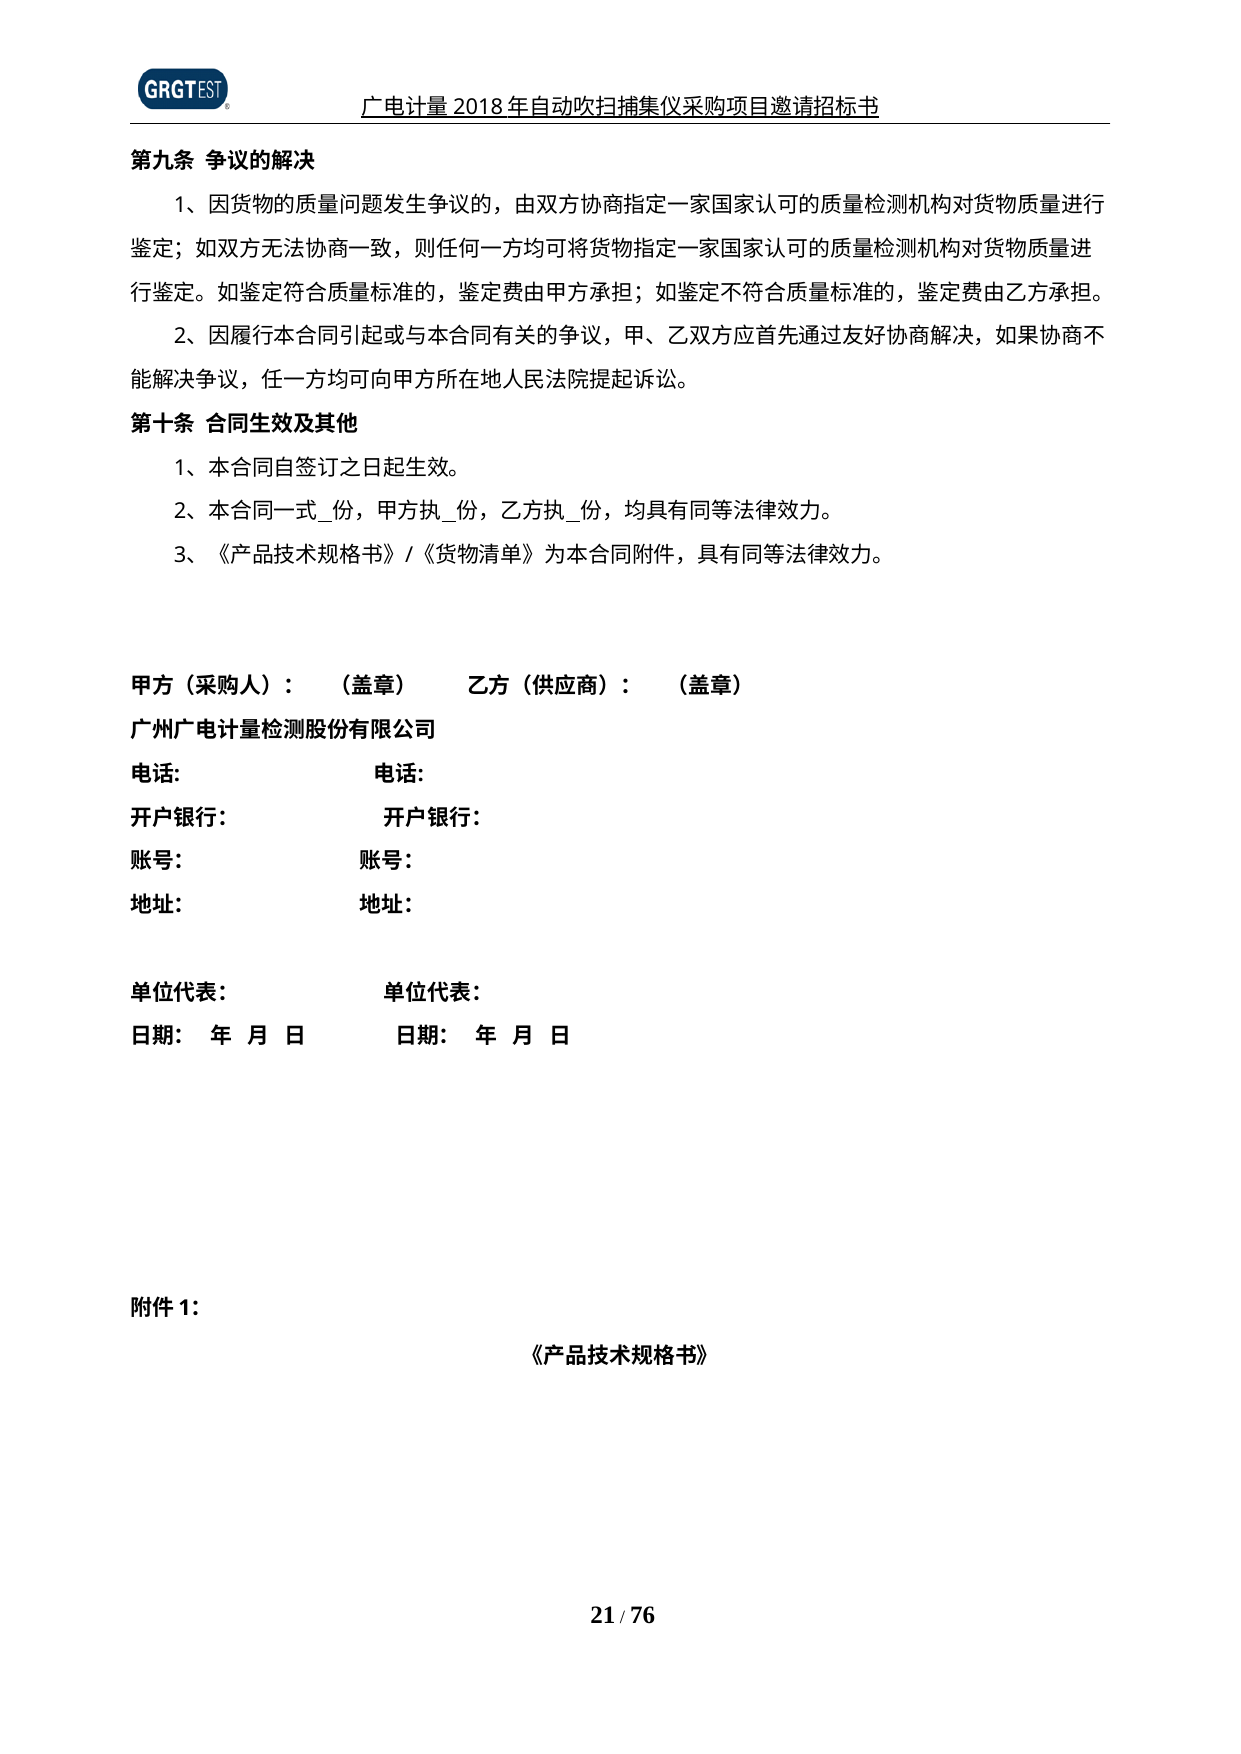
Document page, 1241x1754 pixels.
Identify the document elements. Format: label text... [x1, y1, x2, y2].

picture [135, 66, 231, 110]
text 广州广电计量检测股份有限公司 [130, 703, 1110, 746]
text 单位代表： 单位代表： [130, 965, 1110, 1009]
text 电话: 电话: [130, 746, 1110, 790]
text 2、本合同一式 份，甲方执 份，乙方执 份，均具有同等法律效力。 [130, 484, 1110, 528]
text 甲方（采购人）： （盖章） 乙方（供应商）： （盖章） [130, 659, 1110, 703]
text 日期： 年 月 日 日期： 年 月 日 [130, 1009, 1110, 1053]
text 账号： 账号： [130, 834, 1110, 878]
text 1、因货物的质量问题发生争议的，由双方协商指定一家国家认可的质量检测机构对货物质量进行鉴定；如双方无法协商一致，则任何一方均可将货物指定一家国家认可的质量检测机构对货物质量进行鉴定。如鉴定符合质量标准的，鉴定费由甲方承担；如鉴定不符合质量标准的，鉴定费由乙方承担。 [130, 178, 1110, 309]
text 2、因履行本合同引起或与本合同有关的争议，甲、乙双方应首先通过友好协商解决，如果协商不能解决争议，任一方均可向甲方所在地人民法院提起诉讼。 [130, 309, 1110, 396]
text 第十条 合同生效及其他 [130, 396, 1110, 440]
text 3、《产品技术规格书》/《货物清单》为本合同附件，具有同等法律效力。 [130, 528, 1110, 571]
text 地址： 地址： [130, 878, 1110, 921]
text 第九条 争议的解决 [130, 134, 1110, 178]
text 1、本合同自签订之日起生效。 [130, 440, 1110, 484]
text 开户银行： 开户银行： [130, 790, 1110, 834]
text 《产品技术规格书》 [130, 1338, 1110, 1370]
text 附件1： [130, 1289, 1110, 1322]
